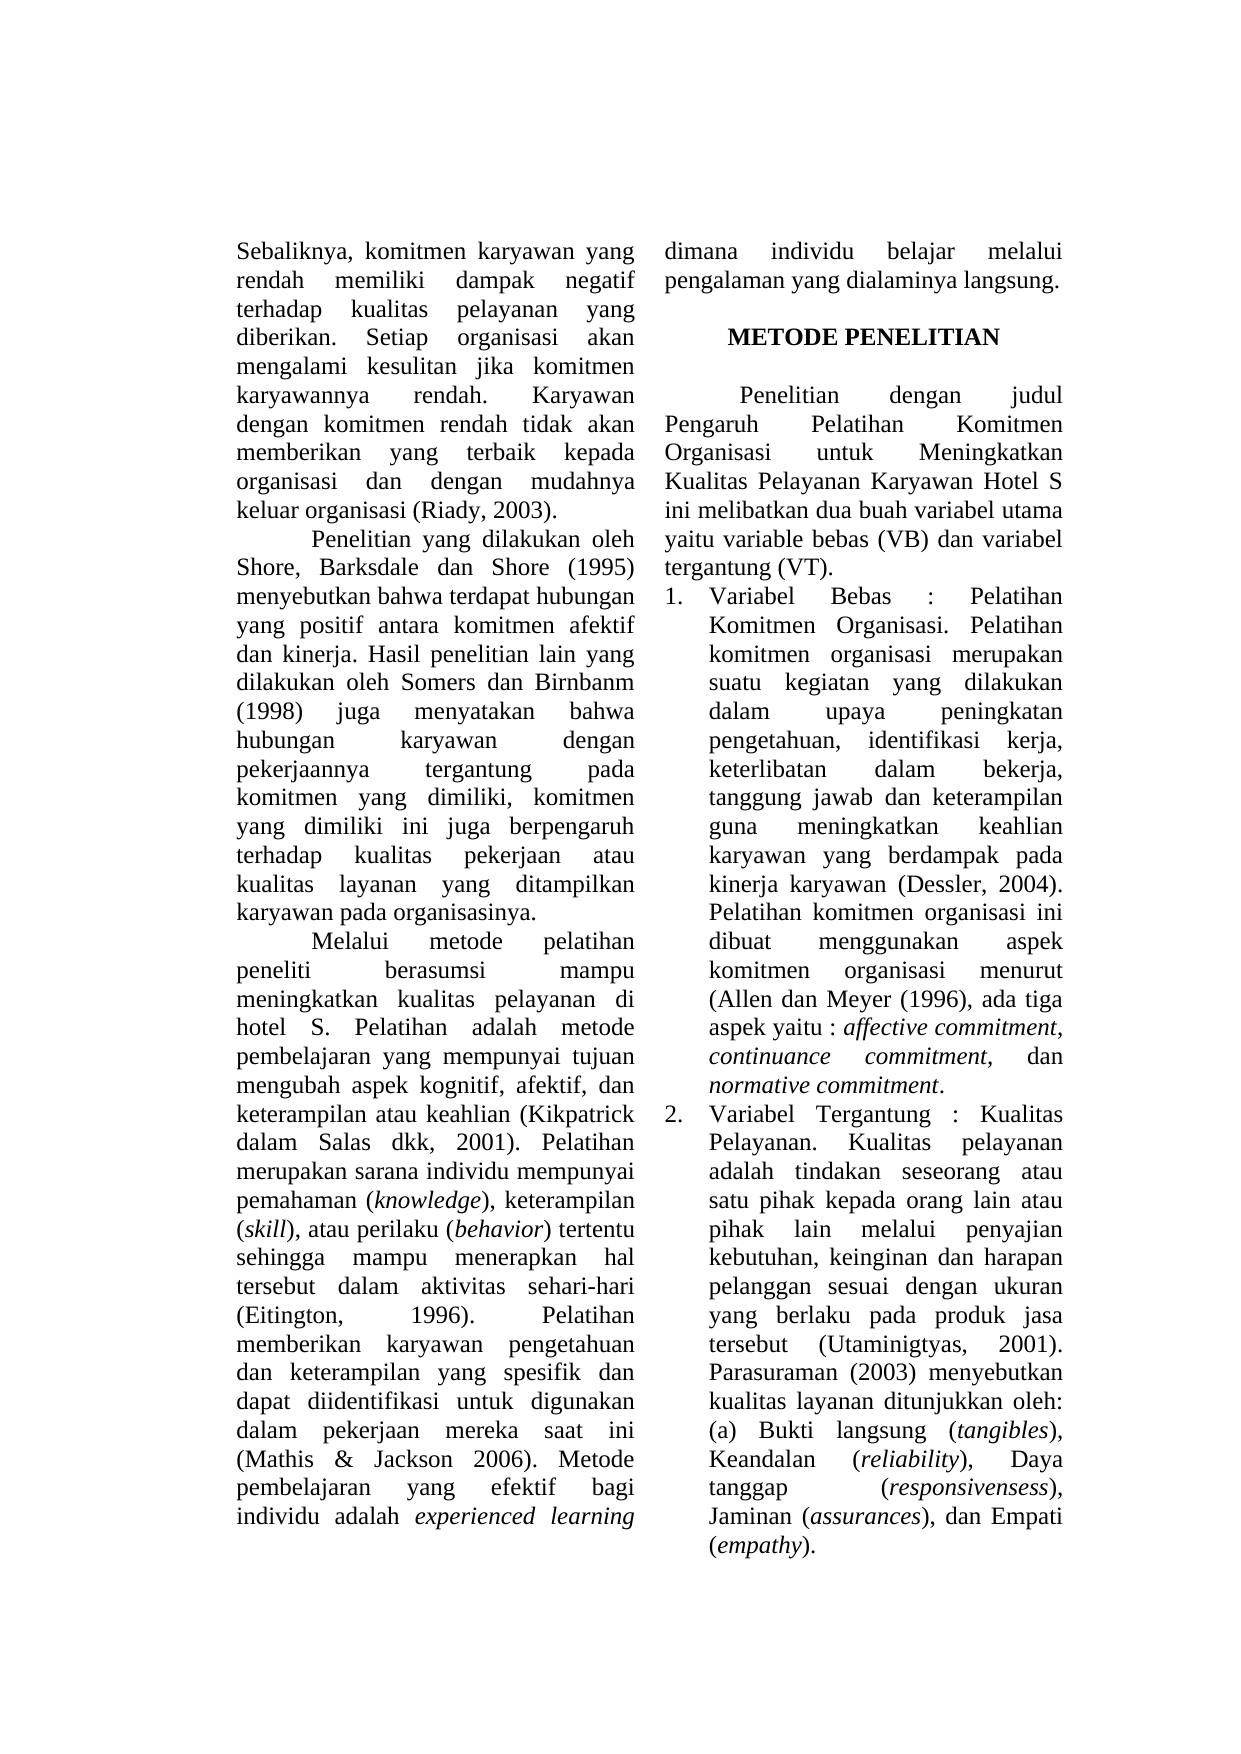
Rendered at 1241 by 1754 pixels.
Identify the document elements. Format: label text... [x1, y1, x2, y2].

list Variabel Bebas : Pelatihan Komitmen Organisasi. Pelatihan komitmen organisasi merupakan suatu kegiatan yang dilakukan dalam upaya peningkatan pengetahuan, identifikasi kerja, keterlibatan dalam bekerja, tanggung jawab dan keterampilan guna meningkatkan keahlian karyawan yang berdampak pada kinerja karyawan (Dessler, 2004). Pelatihan komitmen organisasi ini dibuat menggunakan aspek komitmen organisasi menurut (Allen dan Meyer (1996), ada tiga aspek yaitu : affective commitment, continuance commitment, dan normative commitment. [664, 581, 1063, 1099]
text METODE PENELITIAN [664, 322, 1063, 351]
text Penelitian yang dilakukan oleh Shore, Barksdale dan Shore (1995) menyebutkan bahwa terdapat hubungan yang positif antara komitmen afektif dan kinerja. Hasil penelitian lain yang dilakukan oleh Somers dan Birnbanm (1998) juga menyatakan bahwa hubungan karyawan dengan pekerjaannya tergantung pada komitmen yang dimiliki, komitmen yang dimiliki ini juga berpengaruh terhadap kualitas pekerjaan atau kualitas layanan yang ditampilkan karyawan pada organisasinya. [236, 524, 635, 926]
text Melalui metode pelatihan peneliti berasumsi mampu meningkatkan kualitas pelayanan di hotel S. Pelatihan adalah metode pembelajaran yang mempunyai tujuan mengubah aspek kognitif, afektif, dan keterampilan atau keahlian (Kikpatrick dalam Salas dkk, 2001). Pelatihan merupakan sarana individu mempunyai pemahaman (knowledge), keterampilan (skill), atau perilaku (behavior) tertentu sehingga mampu menerapkan hal tersebut dalam aktivitas sehari-hari (Eitington, 1996). Pelatihan memberikan karyawan pengetahuan dan keterampilan yang spesifik dan dapat diidentifikasi untuk digunakan dalam pekerjaan mereka saat ini (Mathis & Jackson 2006). Metode pembelajaran yang efektif bagi individu adalah experienced learning dimana individu belajar melalui pengalaman yang dialaminya langsung. [236, 926, 635, 1530]
text Penelitian dengan judul Pengaruh Pelatihan Komitmen Organisasi untuk Meningkatkan Kualitas Pelayanan Karyawan Hotel S ini melibatkan dua buah variabel utama yaitu variable bebas (VB) dan variabel tergantung (VT). [664, 380, 1063, 581]
list Variabel Tergantung : Kualitas Pelayanan. Kualitas pelayanan adalah tindakan seseorang atau satu pihak kepada orang lain atau pihak lain melalui penyajian kebutuhan, keinginan dan harapan pelanggan sesuai dengan ukuran yang berlaku pada produk jasa tersebut (Utaminigtyas, 2001). Parasuraman (2003) menyebutkan kualitas layanan ditunjukkan oleh: (a) Bukti langsung (tangibles), Keandalan (reliability), Daya tanggap (responsivensess), Jaminan (assurances), dan Empati (empathy). [664, 1099, 1063, 1559]
